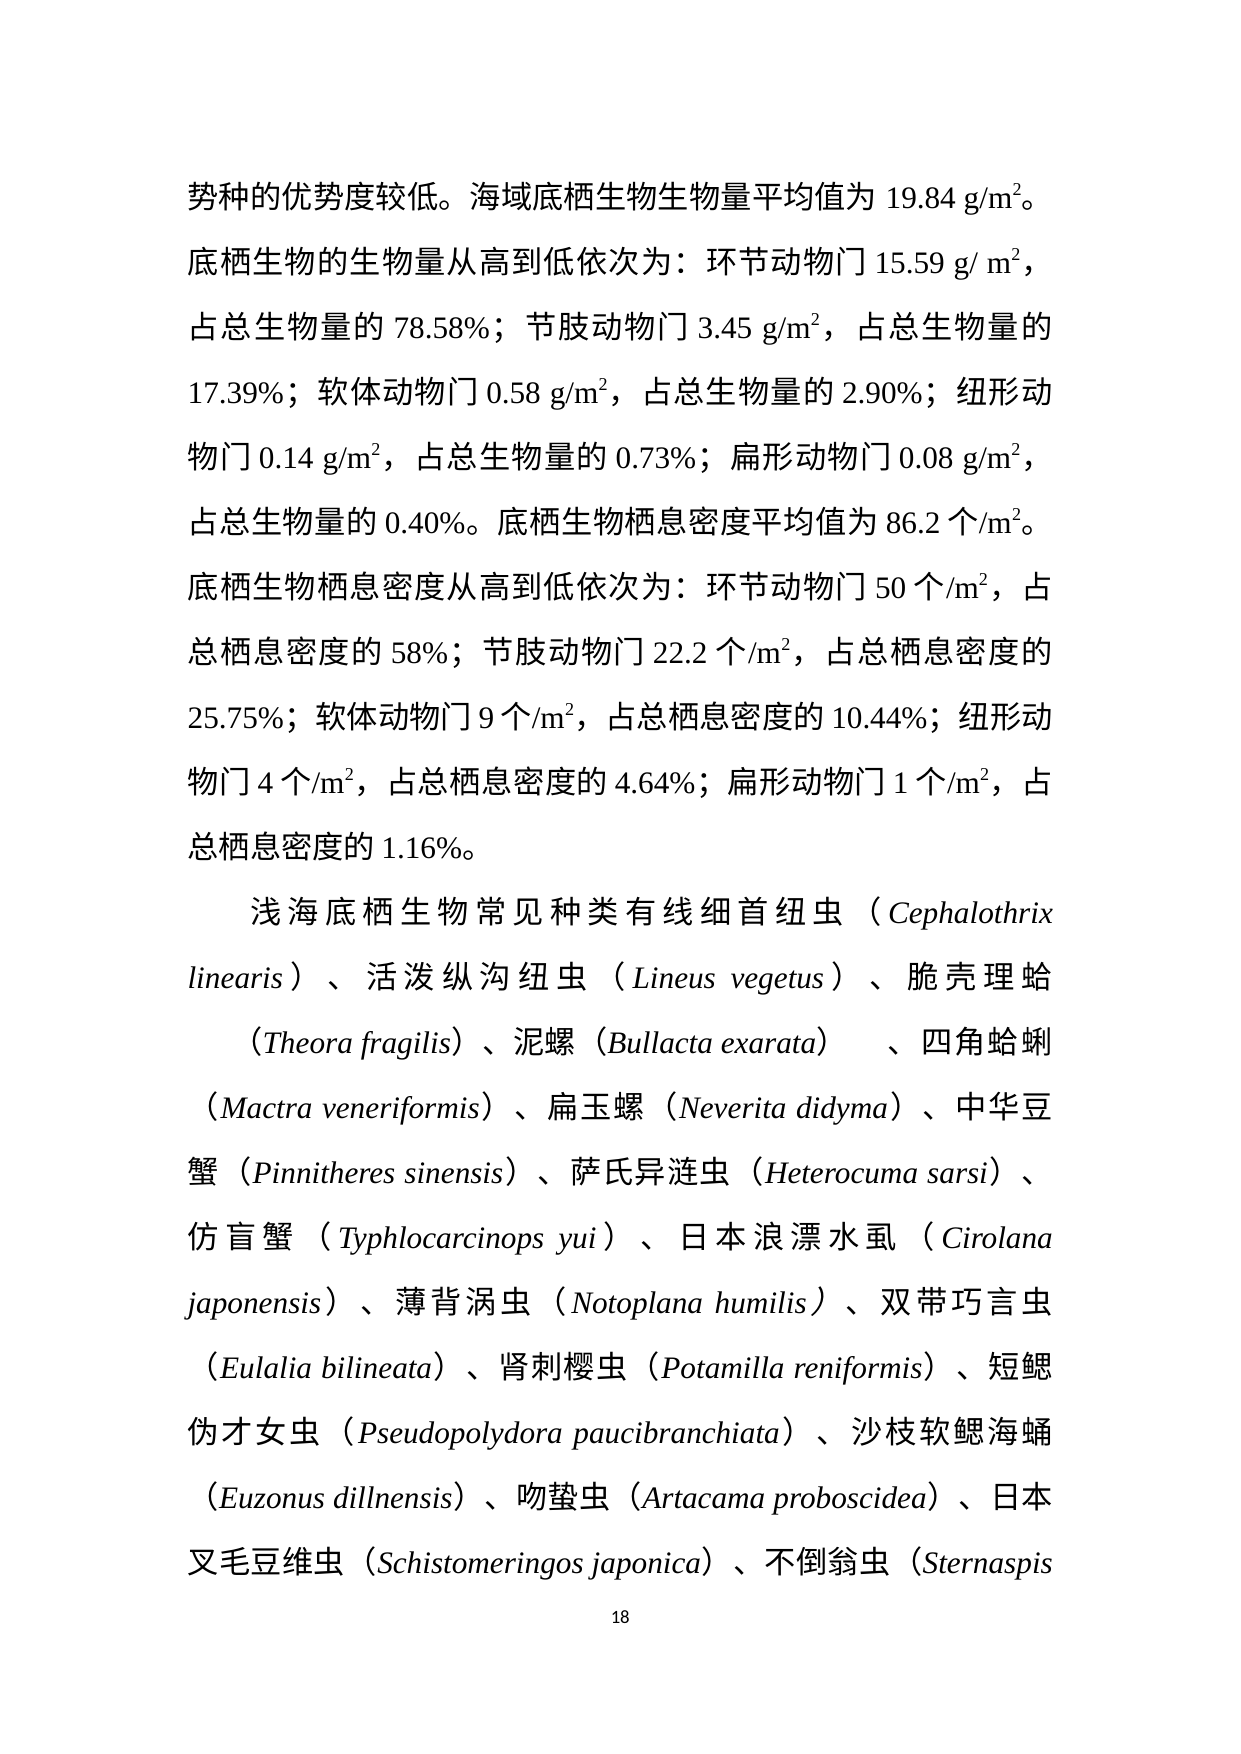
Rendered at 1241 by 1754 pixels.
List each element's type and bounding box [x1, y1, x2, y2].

text [187, 162, 1053, 877]
text [187, 877, 1053, 1592]
